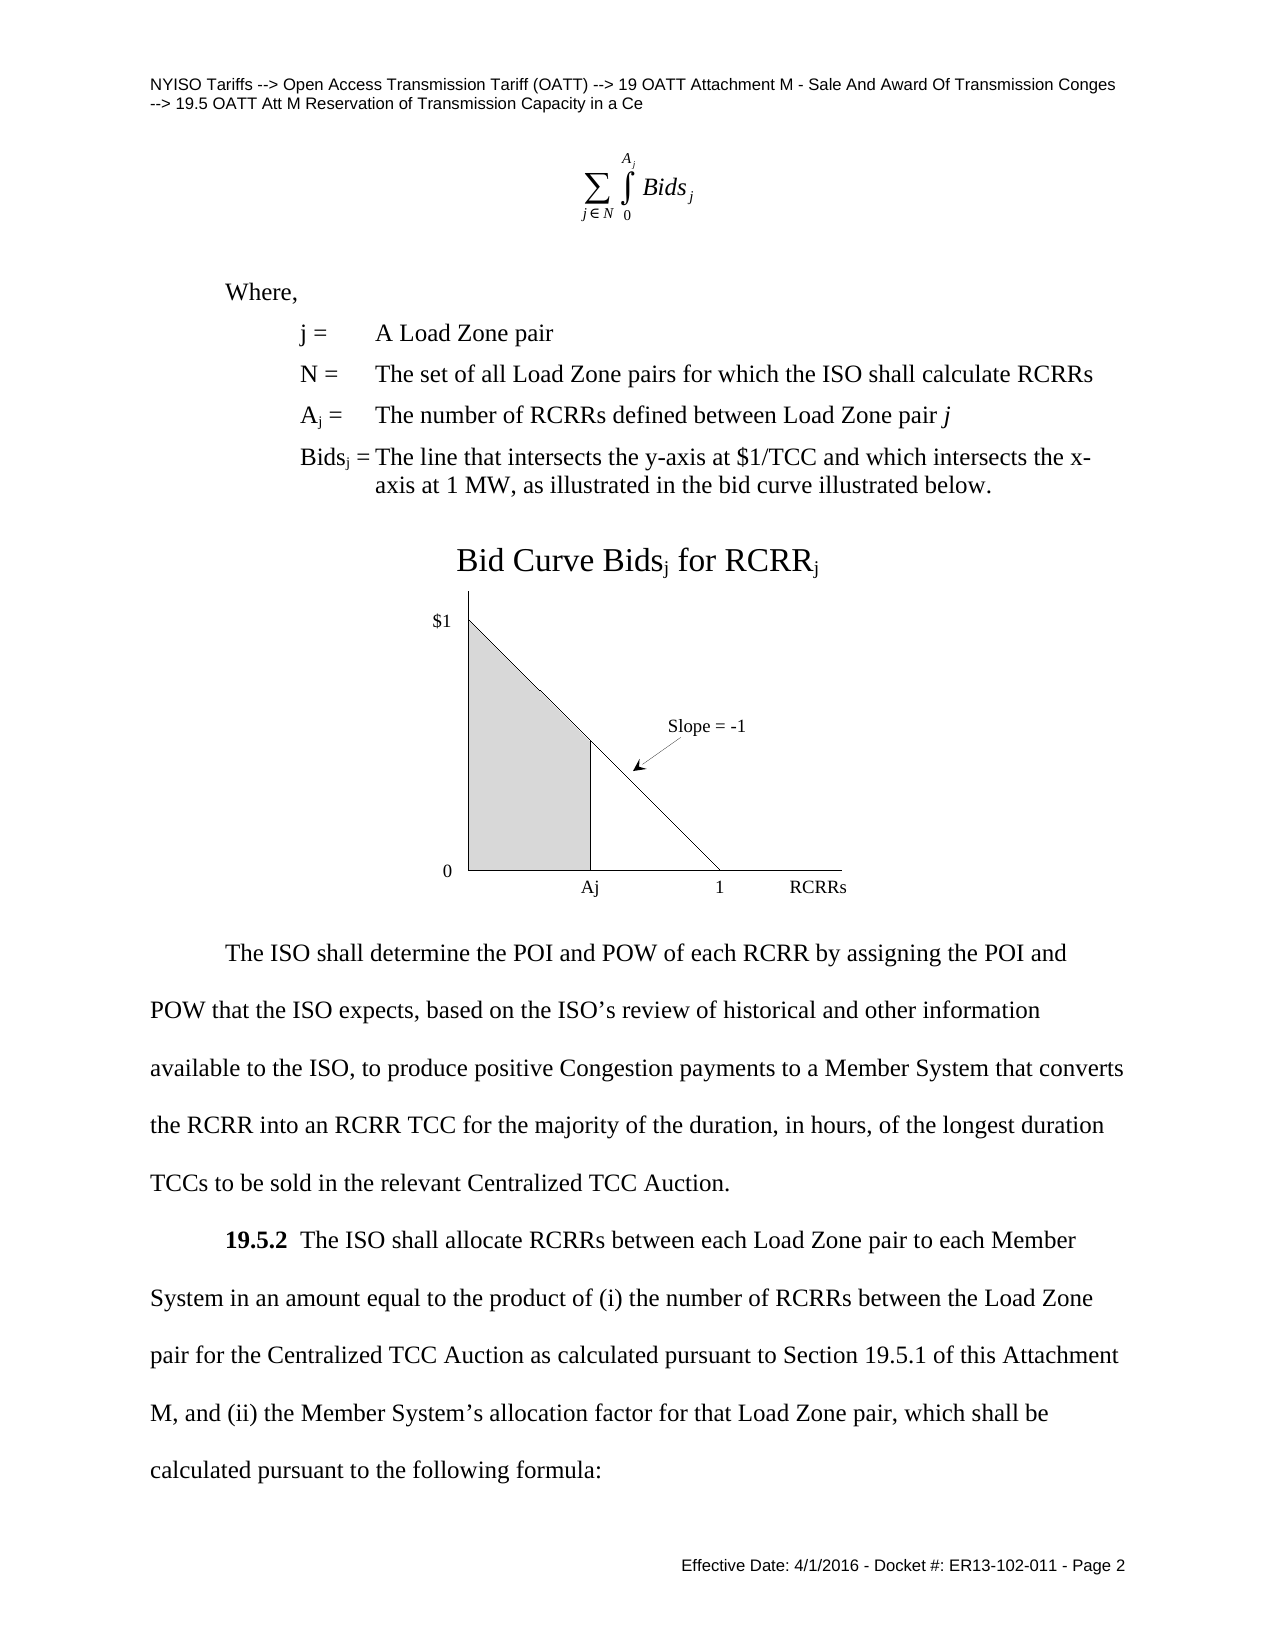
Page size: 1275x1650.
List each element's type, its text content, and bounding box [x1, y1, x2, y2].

text 19.5.2 The ISO shall allocate RCRRs between each Load Zone pair to each Member System in an amount equal to the product of (i) the number of RCRRs between the Load Zone pair for the Centralized TCC Auction as calculated pursuant to Section 19.5.1 of this Attachment M, and (ii) the Member System’s allocation factor for that Load Zone pair, which shall be calculated pursuant to the following formula: [150, 1225, 1125, 1484]
text Where, [150, 277, 1125, 305]
text Bid Curve Bidsj for RCRRj [150, 540, 1125, 579]
text Aj = The number of RCRRs defined between Load Zone pair j [300, 400, 1125, 429]
text j = A Load Zone pair [300, 318, 1125, 347]
text N = The set of all Load Zone pairs for which the ISO shall calculate RCRRs [300, 359, 1125, 388]
text Bidsj = The line that intersects the y-axis at $1/TCC and which intersects the x-axis at 1 MW, as illustrated in the bid curve illustrated below. [300, 442, 1125, 499]
text The ISO shall determine the POI and POW of each RCRR by assigning the POI and POW that the ISO expects, based on the ISO’s review of historical and other information available to the ISO, to produce positive Congestion payments to a Member System that converts the RCRR into an RCRR TCC for the majority of the duration, in hours, of the longest duration TCCs to be sold in the relevant Centralized TCC Auction. [150, 938, 1125, 1197]
